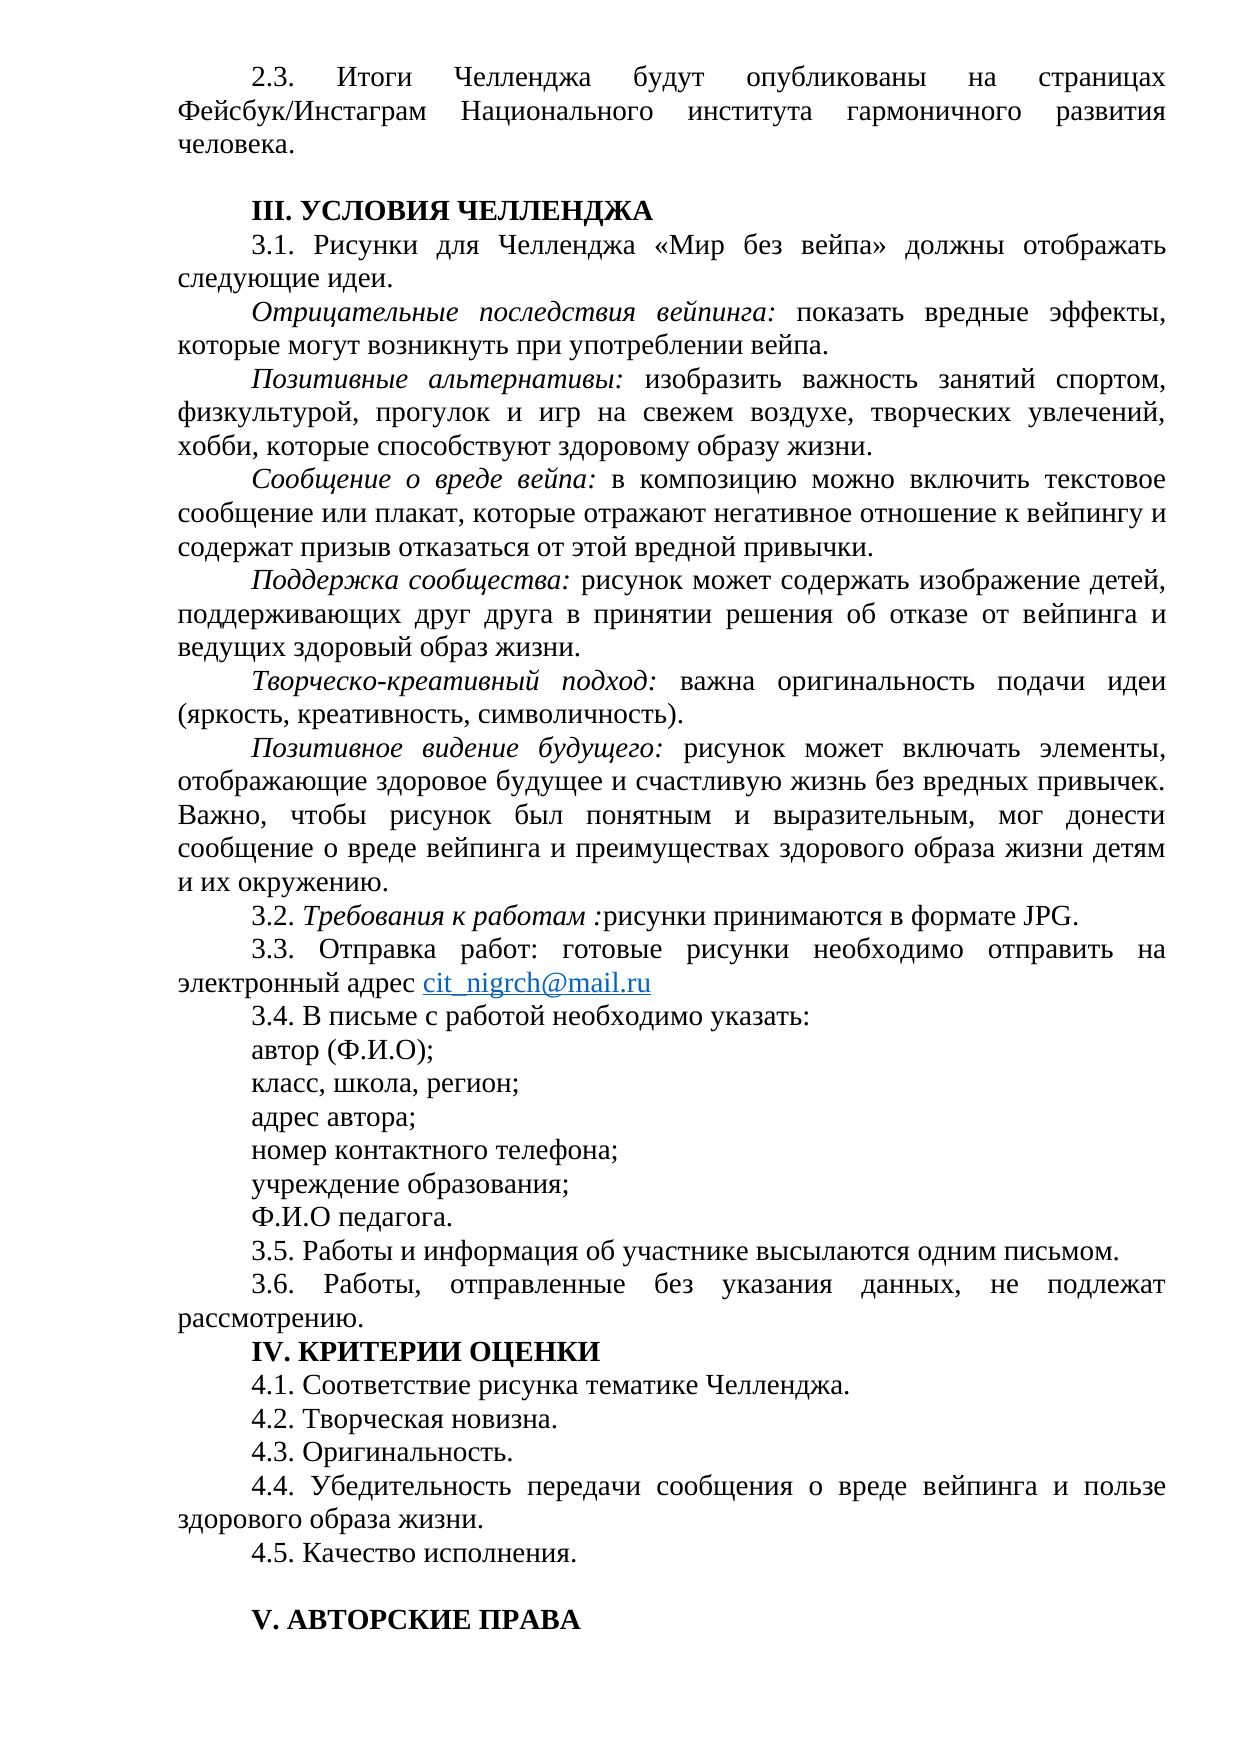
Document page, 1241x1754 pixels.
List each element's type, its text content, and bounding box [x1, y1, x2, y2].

text 4.5. Качество исполнения. [177, 1535, 1167, 1568]
text Поддержка сообщества: рисунок может содержать изображение детей, поддерживающих друг друга в принятии решения об отказе от вейпинга и ведущих здоровый образ жизни. [177, 562, 1167, 663]
text автор (Ф.И.О); [177, 1032, 1167, 1065]
text IV. КРИТЕРИИ ОЦЕНКИ [177, 1334, 1167, 1367]
text 3.4. В письме с работой необходимо указать: [177, 998, 1167, 1032]
text 3.6. Работы, отправленные без указания данных, не подлежат рассмотрению. [177, 1267, 1167, 1334]
text 3.3. Отправка работ: готовые рисунки необходимо отправить на электронный адрес cit_nigrch@mail.ru [177, 931, 1167, 998]
text 3.1. Рисунки для Челленджа «Мир без вейпа» должны отображать следующие идеи. [177, 227, 1167, 294]
text 3.2. Требования к работам :рисунки принимаются в формате JPG. [177, 898, 1167, 931]
text V. АВТОРСКИЕ ПРАВА [177, 1602, 1167, 1636]
text Отрицательные последствия вейпинга: показать вредные эффекты, которые могут возникнуть при употреблении вейпа. [177, 294, 1167, 361]
text 4.3. Оригинальность. [177, 1434, 1167, 1468]
text 4.2. Творческая новизна. [177, 1401, 1167, 1434]
text Сообщение о вреде вейпа: в композицию можно включить текстовое сообщение или плакат, которые отражают негативное отношение к вейпингу и содержат призыв отказаться от этой вредной привычки. [177, 462, 1167, 562]
text класс, школа, регион; [177, 1065, 1167, 1099]
text Творческо-креативный подход: важна оригинальность подачи идеи (яркость, креативность, символичность). [177, 663, 1167, 730]
text 3.5. Работы и информация об участнике высылаются одним письмом. [177, 1233, 1167, 1267]
text III. УСЛОВИЯ ЧЕЛЛЕНДЖА [177, 193, 1167, 227]
text Позитивное видение будущего: рисунок может включать элементы, отображающие здоровое будущее и счастливую жизнь без вредных привычек. Важно, чтобы рисунок был понятным и выразительным, мог донести сообщение о вреде вейпинга и преимуществах здорового образа жизни детям и их окружению. [177, 730, 1167, 898]
text Позитивные альтернативы: изобразить важность занятий спортом, физкультурой, прогулок и игр на свежем воздухе, творческих увлечений, хобби, которые способствуют здоровому образу жизни. [177, 361, 1167, 462]
text 4.1. Соответствие рисунка тематике Челленджа. [177, 1367, 1167, 1401]
text 2.3. Итоги Челленджа будут опубликованы на страницах Фейсбук/Инстаграм Национального института гармоничного развития человека. [177, 59, 1167, 160]
text номер контактного телефона; [177, 1132, 1167, 1166]
text адрес автора; [177, 1099, 1167, 1132]
text учреждение образования; [177, 1166, 1167, 1199]
text Ф.И.О педагога. [177, 1199, 1167, 1233]
text 4.4. Убедительность передачи сообщения о вреде вейпинга и пользе здорового образа жизни. [177, 1468, 1167, 1535]
